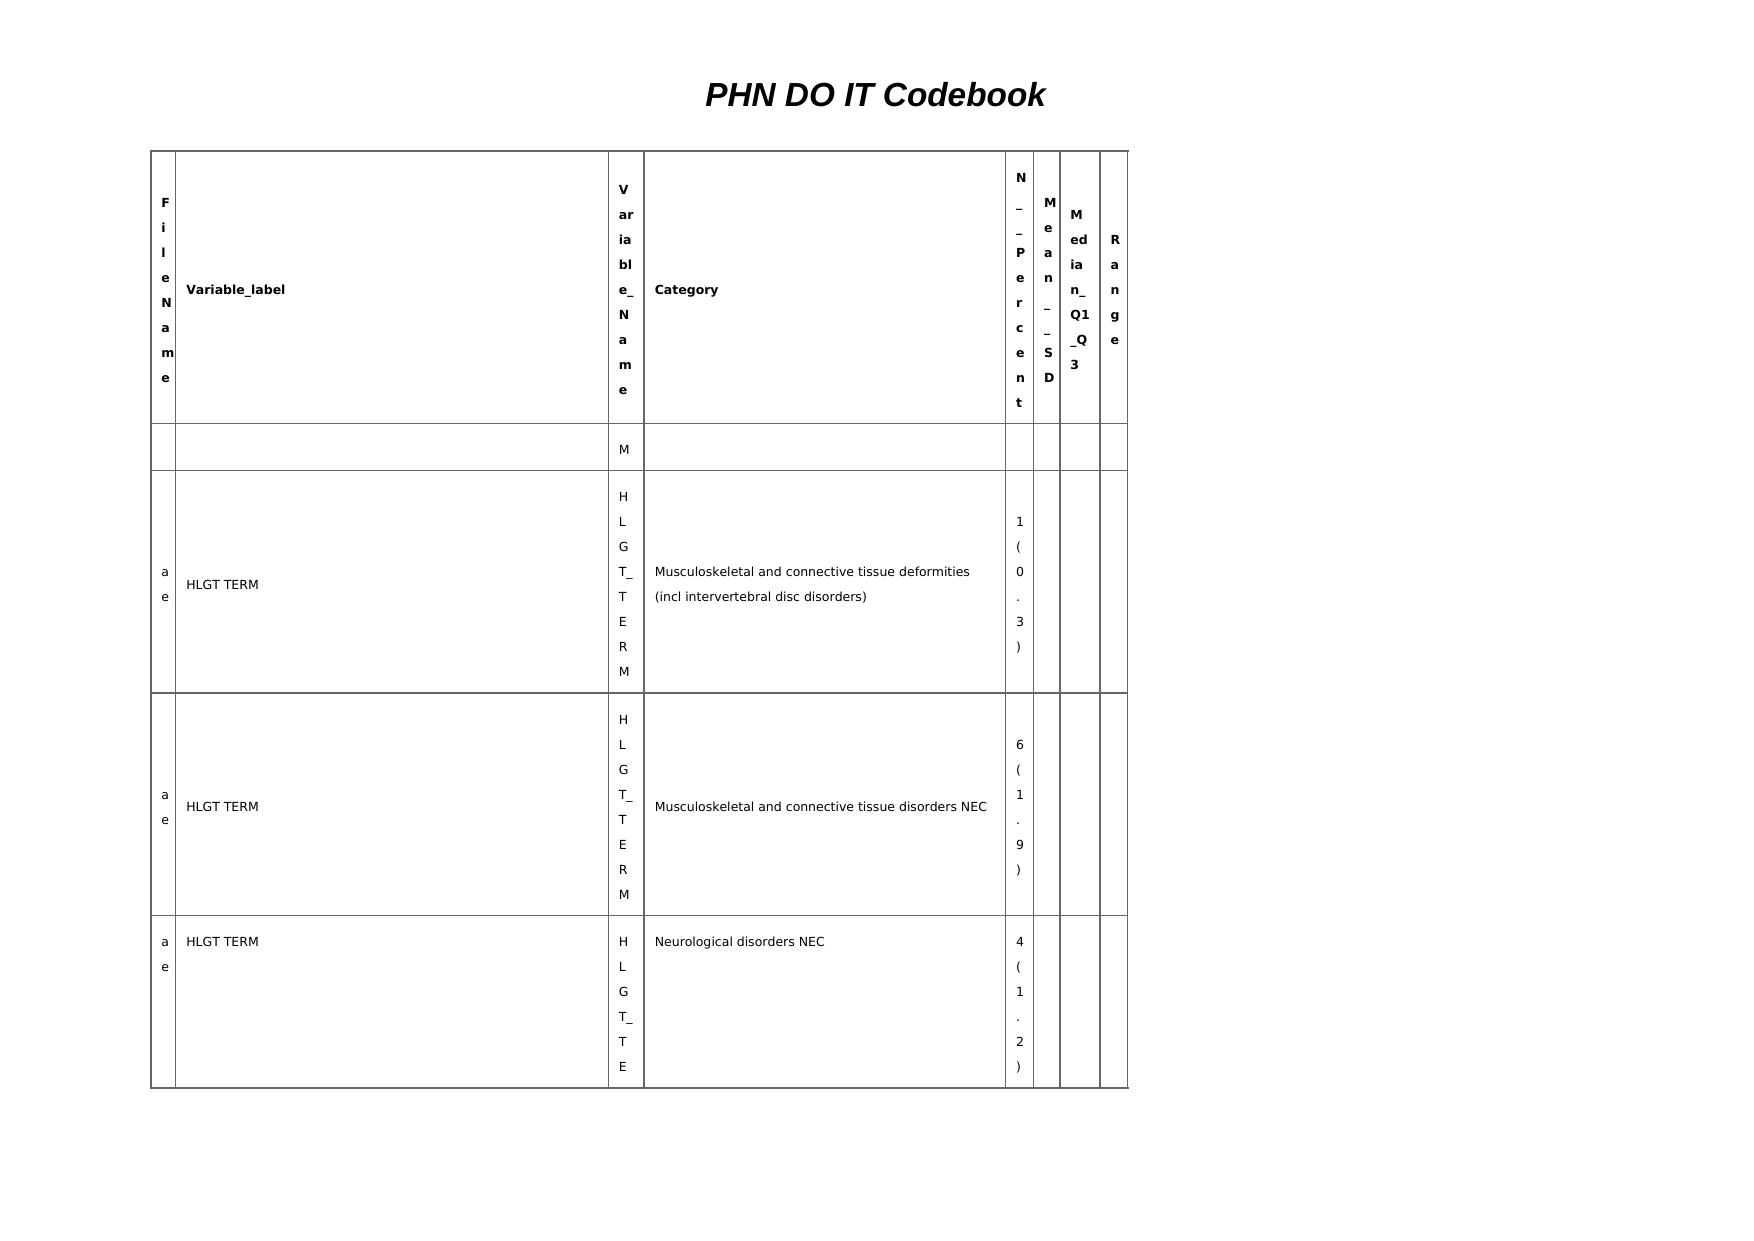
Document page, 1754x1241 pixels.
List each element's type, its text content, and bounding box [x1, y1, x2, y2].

table_header Mean__SD [1034, 152, 1059, 422]
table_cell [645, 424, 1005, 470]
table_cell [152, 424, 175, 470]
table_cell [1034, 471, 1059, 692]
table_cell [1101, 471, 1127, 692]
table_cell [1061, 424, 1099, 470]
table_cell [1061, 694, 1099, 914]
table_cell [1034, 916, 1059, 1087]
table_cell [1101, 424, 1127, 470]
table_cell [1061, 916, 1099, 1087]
table_header FileName [152, 152, 175, 422]
table_header Median_Q1_Q3 [1061, 152, 1099, 422]
table_header Range [1101, 152, 1127, 422]
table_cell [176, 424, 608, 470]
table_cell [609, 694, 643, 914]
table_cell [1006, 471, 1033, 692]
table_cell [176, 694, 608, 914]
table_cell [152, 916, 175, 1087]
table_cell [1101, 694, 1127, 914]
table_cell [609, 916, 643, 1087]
table_header N__Percent [1006, 152, 1033, 422]
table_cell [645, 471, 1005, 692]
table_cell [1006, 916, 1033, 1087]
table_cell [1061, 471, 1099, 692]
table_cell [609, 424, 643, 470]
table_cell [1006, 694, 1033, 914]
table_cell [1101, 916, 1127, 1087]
table_header Variable_label [176, 152, 608, 422]
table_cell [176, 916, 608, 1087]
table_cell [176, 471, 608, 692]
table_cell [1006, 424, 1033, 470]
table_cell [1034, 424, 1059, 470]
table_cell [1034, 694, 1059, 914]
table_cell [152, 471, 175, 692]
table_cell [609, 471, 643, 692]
table_header Category [645, 152, 1005, 422]
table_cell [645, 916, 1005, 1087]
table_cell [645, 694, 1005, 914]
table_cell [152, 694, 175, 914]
table_header Variable_Name [609, 152, 643, 422]
